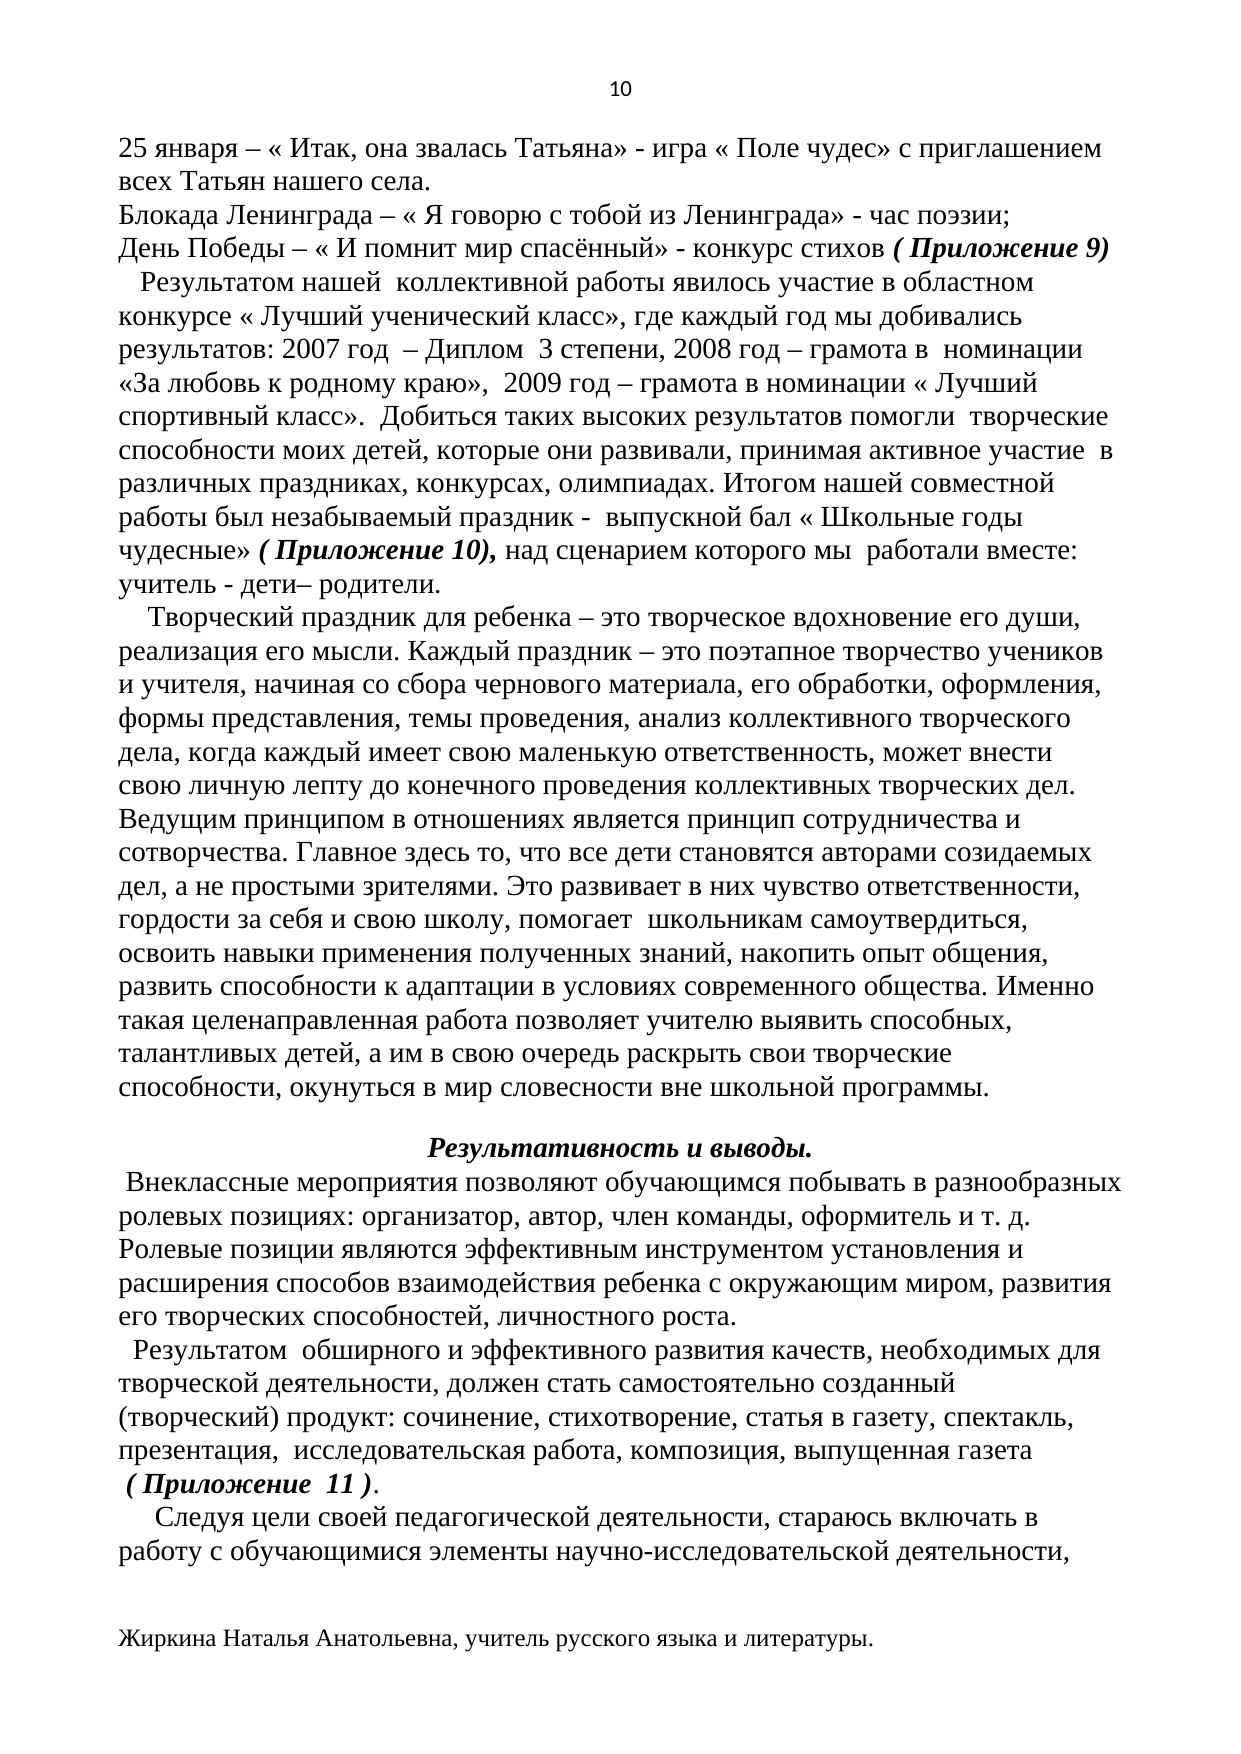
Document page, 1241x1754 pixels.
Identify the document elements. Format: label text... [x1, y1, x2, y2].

text ( Приложение 11 ). [118, 1466, 1122, 1499]
text 25 января – « Итак, она звалась Татьяна» - игра « Поле чудес» с приглашением всех Татьян нашего села. [118, 130, 1122, 197]
text Блокада Ленинграда – « Я говорю с тобой из Ленинграда» - час поэзии; [118, 197, 1122, 231]
text День Победы – « И помнит мир спасённый» - конкурс стихов ( Приложение 9) [118, 231, 1122, 264]
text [118, 1499, 1122, 1567]
text Результатом обширного и эффективного развития качеств, необходимых для творческой деятельности, должен стать самостоятельно созданный (творческий) продукт: сочинение, стихотворение, статья в газету, спектакль, презентация, исследовательская работа, композиция, выпущенная газета [118, 1332, 1122, 1466]
text Внеклассные мероприятия позволяют обучающимся побывать в разнообразных ролевых позициях: организатор, автор, член команды, оформитель и т. д. Ролевые позиции являются эффективным инструментом установления и расширения способов взаимодействия ребенка с окружающим миром, развития его творческих способностей, личностного роста. [118, 1164, 1122, 1332]
text Результатом нашей коллективной работы явилось участие в областном конкурсе « Лучший ученический класс», где каждый год мы добивались результатов: 2007 год – Диплом 3 степени, 2008 год – грамота в номинации «За любовь к родному краю», 2009 год – грамота в номинации « Лучший спортивный класс». Добиться таких высоких результатов помогли творческие способности моих детей, которые они развивали, принимая активное участие в различных праздниках, конкурсах, олимпиадах. Итогом нашей совместной работы был незабываемый праздник - выпускной бал « Школьные годы чудесные» ( Приложение 10), над сценарием которого мы работали вместе: учитель - дети– родители. [118, 264, 1122, 599]
text Результативность и выводы. [118, 1131, 1122, 1164]
text Творческий праздник для ребенка – это творческое вдохновение его души, реализация его мысли. Каждый праздник – это поэтапное творчество учеников и учителя, начиная со сбора чернового материала, его обработки, оформления, формы представления, темы проведения, анализ коллективного творческого дела, когда каждый имеет свою маленькую ответственность, может внести свою личную лепту до конечного проведения коллективных творческих дел. Ведущим принципом в отношениях является принцип сотрудничества и сотворчества. Главное здесь то, что все дети становятся авторами созидаемых дел, а не простыми зрителями. Это развивает в них чувство ответственности, гордости за себя и свою школу, помогает школьникам самоутвердиться, освоить навыки применения полученных знаний, накопить опыт общения, развить способности к адаптации в условиях современного общества. Именно такая целенаправленная работа позволяет учителю выявить способных, талантливых детей, а им в свою очередь раскрыть свои творческие способности, окунуться в мир словесности вне школьной программы. [118, 599, 1122, 1103]
